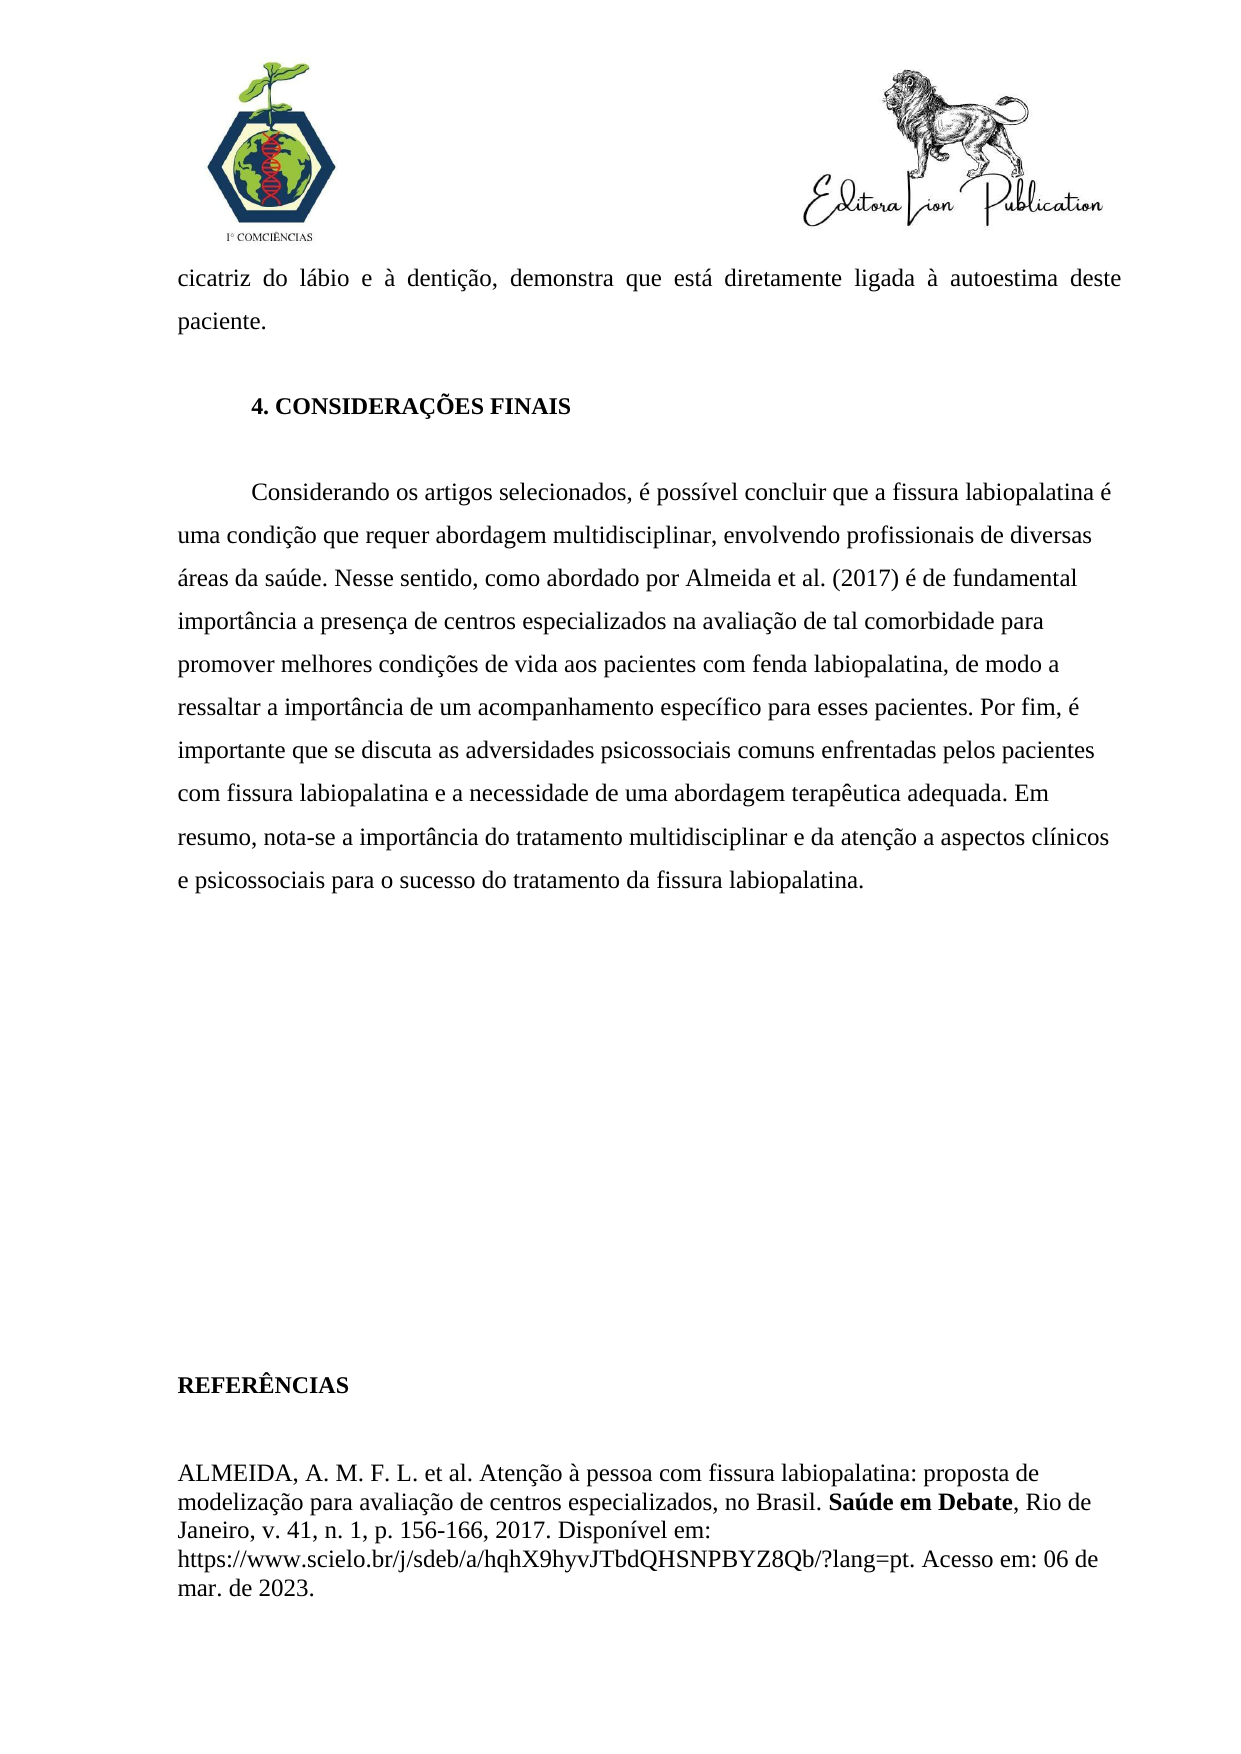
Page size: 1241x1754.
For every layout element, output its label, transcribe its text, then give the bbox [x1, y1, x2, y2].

text 4. CONSIDERAÇÕES FINAIS [177, 392, 1122, 420]
text Considerando os artigos selecionados, é possível concluir que a fissura labiopalatina é uma condição que requer abordagem multidisciplinar, envolvendo profissionais de diversas áreas da saúde. Nesse sentido, como abordado por Almeida et al. (2017) é de fundamental importância a presença de centros especializados na avaliação de tal comorbidade para promover melhores condições de vida aos pacientes com fenda labiopalatina, de modo a ressaltar a importância de um acompanhamento específico para esses pacientes. Por fim, é importante que se discuta as adversidades psicossociais comuns enfrentadas pelos pacientes com fissura labiopalatina e a necessidade de uma abordagem terapêutica adequada. Em resumo, nota-se a importância do tratamento multidisciplinar e da atenção a aspectos clínicos e psicossociais para o sucesso do tratamento da fissura labiopalatina. [177, 477, 1122, 893]
picture [782, 69, 1123, 234]
picture [186, 57, 392, 177]
text ALMEIDA, A. M. F. L. et al. Atenção à pessoa com fissura labiopalatina: proposta de modelização para avaliação de centros especializados, no Brasil. Saúde em Debate, Rio de Janeiro, v. 41, n. 1, p. 156-166, 2017. Disponível em: https://www.scielo.br/j/sdeb/a/hqhX9hyvJTbdQHSNPBYZ8Qb/?lang=pt. Acesso em: 06 de mar. de 2023. [177, 1458, 1122, 1602]
text REFERÊNCIAS [177, 1371, 1122, 1399]
